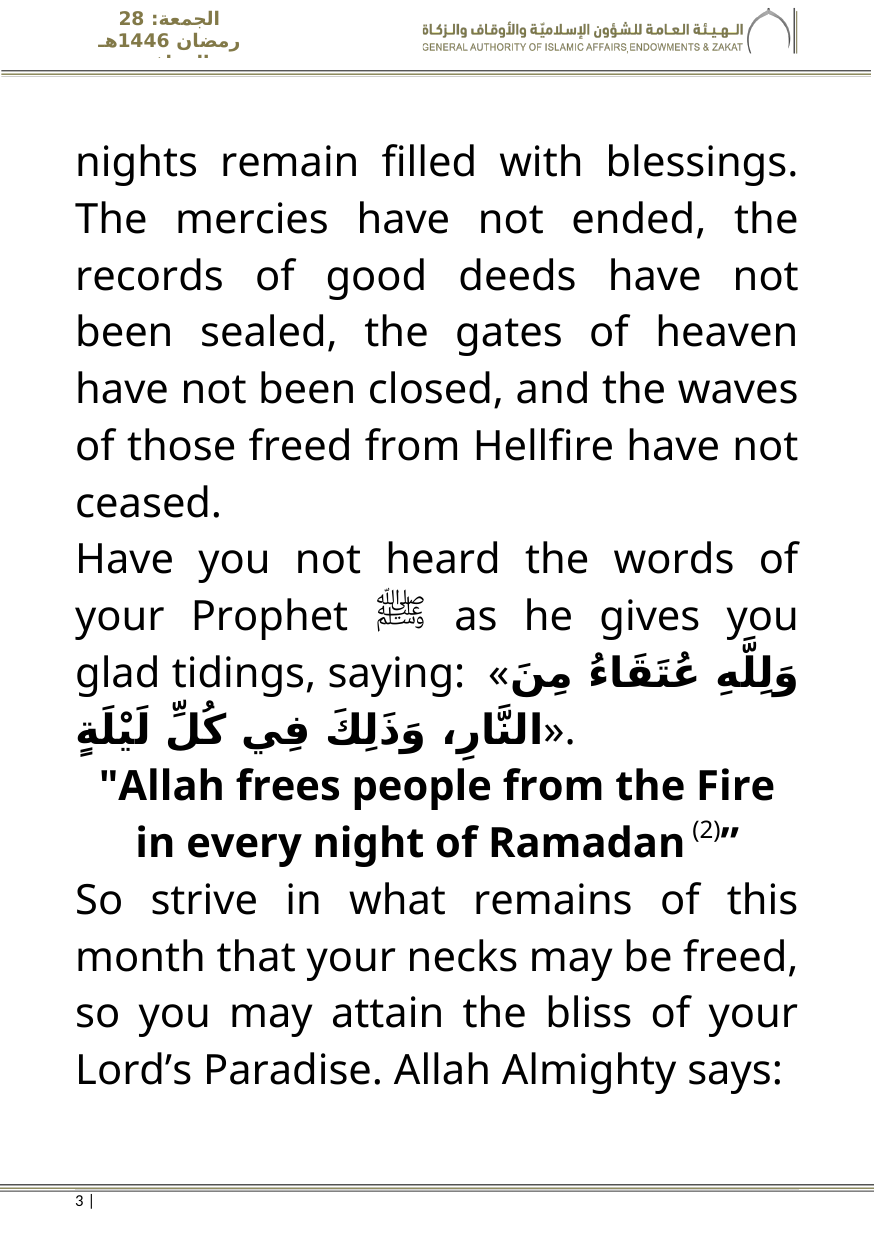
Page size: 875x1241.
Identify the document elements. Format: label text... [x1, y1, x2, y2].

picture [0, 1184, 874, 1192]
text So strive in what remains of this month that your necks may be freed, so you may attain the bliss of your Lord’s Paradise. Allah Almighty says: [75, 870, 799, 1097]
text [75, 77, 799, 529]
picture [422, 7, 797, 55]
text "Allah frees people from the Fire in every night of Ramadan ()” [75, 756, 799, 870]
picture [0, 70, 871, 77]
text Have you not heard the words of your Prophet ﷺ as he gives you glad tidings, saying: «وَلِلَّهِ ‌عُتَقَاءُ مِنَ النَّارِ، وَذَلِكَ ‌فِي ‌كُلِّ ‌لَيْلَةٍ». [75, 529, 799, 756]
